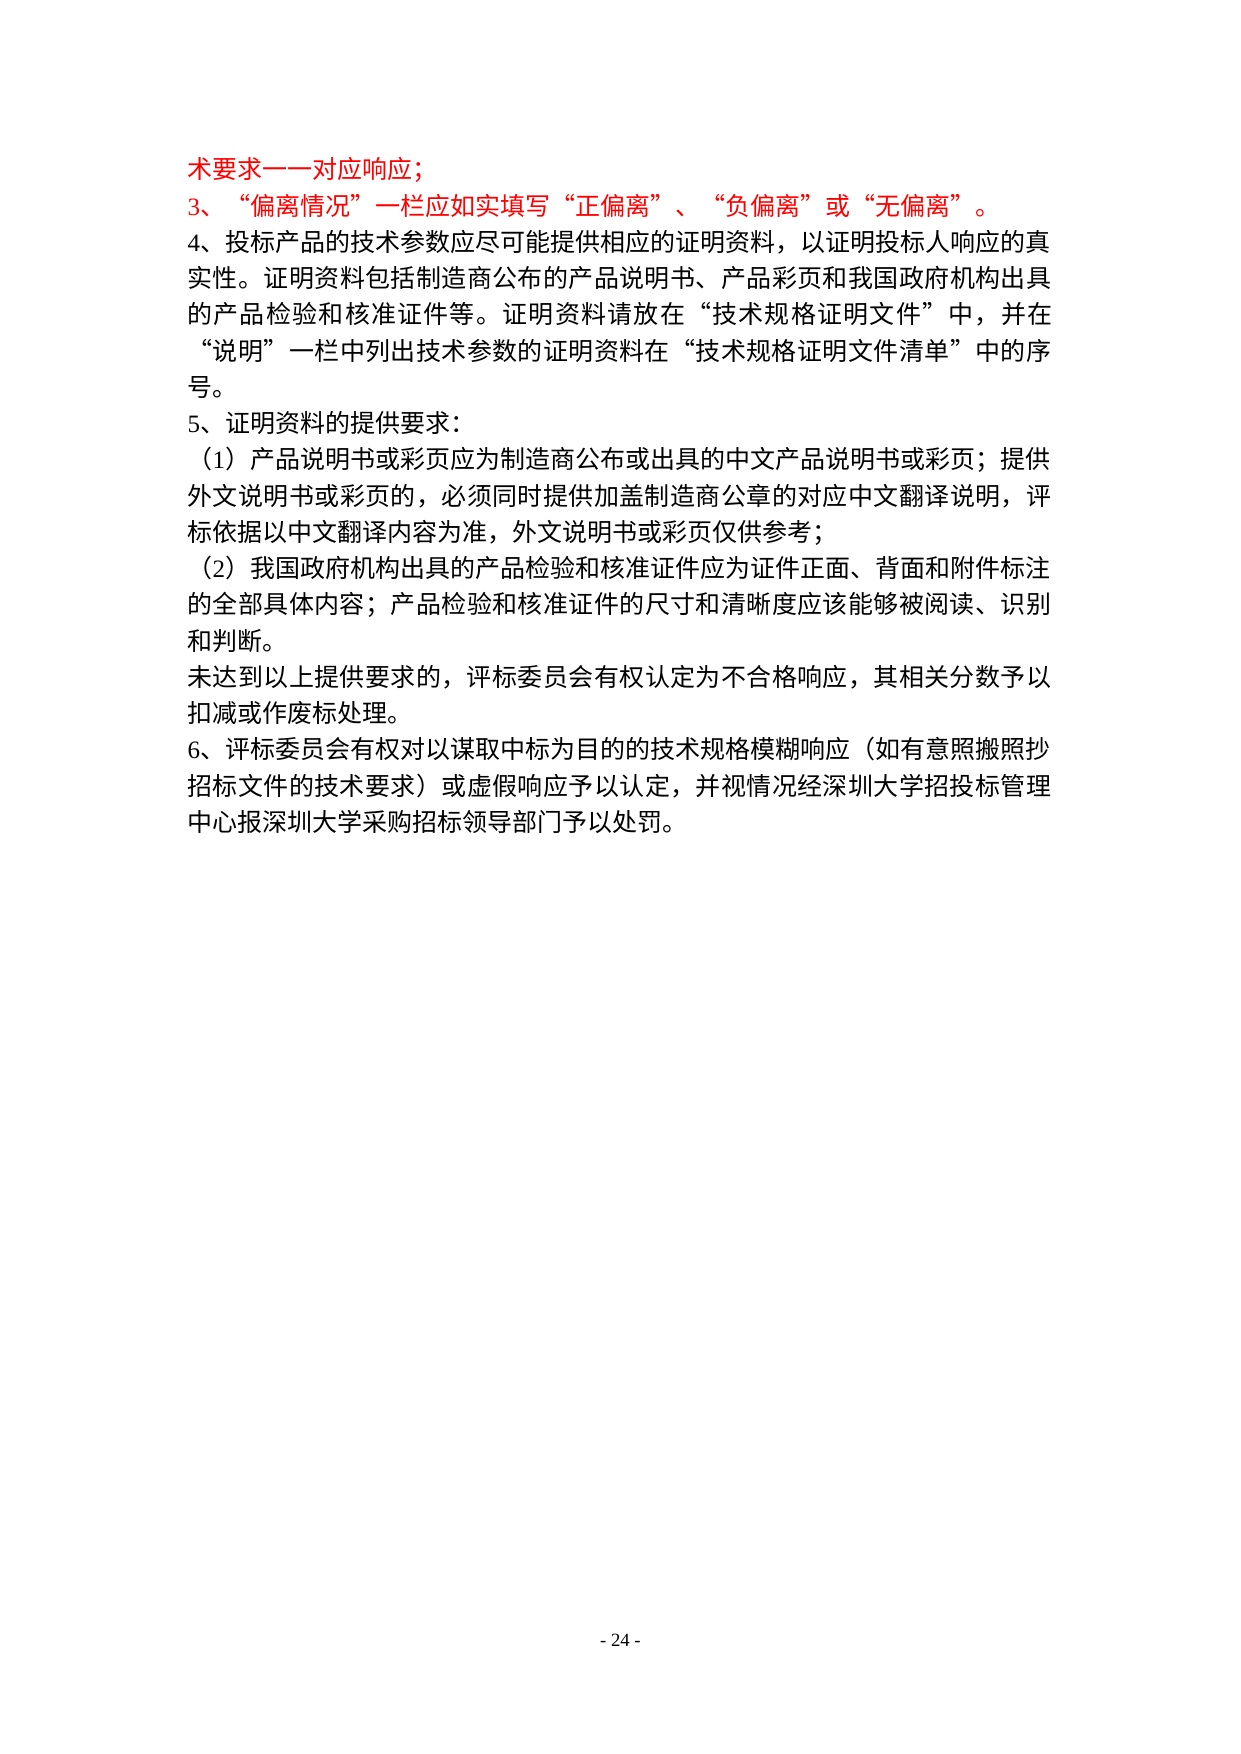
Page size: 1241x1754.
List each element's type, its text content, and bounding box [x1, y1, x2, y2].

text （1）产品说明书或彩页应为制造商公布或出具的中文产品说明书或彩页；提供外文说明书或彩页的，必须同时提供加盖制造商公章的对应中文翻译说明，评标依据以中文翻译内容为准，外文说明书或彩页仅供参考； [187, 440, 1053, 549]
text （2）我国政府机构出具的产品检验和核准证件应为证件正面、背面和附件标注的全部具体内容；产品检验和核准证件的尺寸和清晰度应该能够被阅读、识别和判断。 [187, 549, 1053, 657]
text 未达到以上提供要求的，评标委员会有权认定为不合格响应，其相关分数予以扣减或作废标处理。 [187, 657, 1053, 730]
text 5、证明资料的提供要求： [187, 404, 1053, 440]
text 3、“偏离情况”一栏应如实填写“正偏离”、“负偏离”或“无偏离”。 [187, 186, 1053, 222]
text 4、投标产品的技术参数应尽可能提供相应的证明资料，以证明投标人响应的真实性。证明资料包括制造商公布的产品说明书、产品彩页和我国政府机构出具的产品检验和核准证件等。证明资料请放在“技术规格证明文件”中，并在“说明”一栏中列出技术参数的证明资料在“技术规格证明文件清单”中的序号。 [187, 222, 1053, 404]
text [187, 150, 1053, 186]
text 6、评标委员会有权对以谋取中标为目的的技术规格模糊响应（如有意照搬照抄招标文件的技术要求）或虚假响应予以认定，并视情况经深圳大学招投标管理中心报深圳大学采购招标领导部门予以处罚。 [187, 730, 1053, 839]
